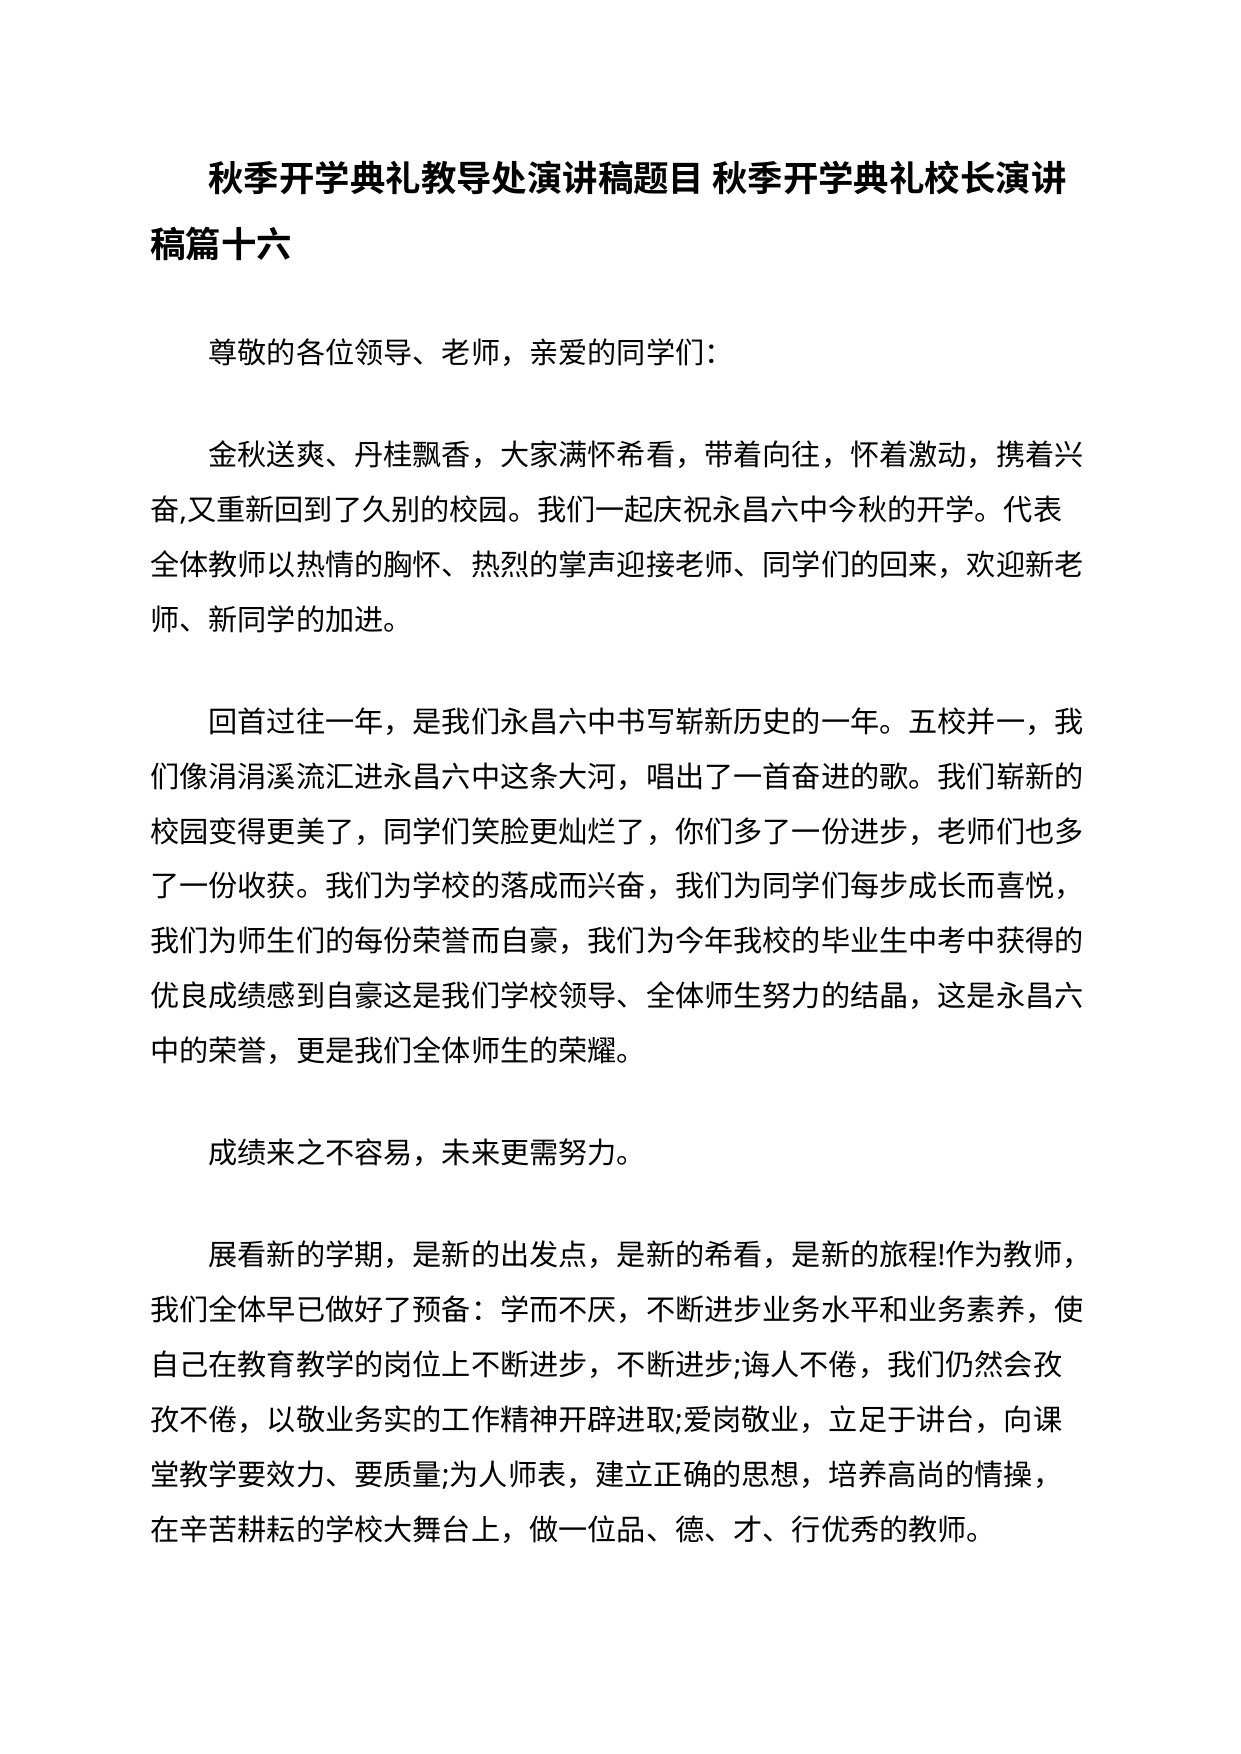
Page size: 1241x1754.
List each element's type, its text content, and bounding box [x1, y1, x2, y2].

text 尊敬的各位领导、老师，亲爱的同学们： [150, 330, 1090, 372]
text 展看新的学期，是新的出发点，是新的希看，是新的旅程!作为教师，我们全体早已做好了预备：学而不厌，不断进步业务水平和业务素养，使自己在教育教学的岗位上不断进步，不断进步;诲人不倦，我们仍然会孜孜不倦，以敬业务实的工作精神开辟进取;爱岗敬业，立足于讲台，向课堂教学要效力、要质量;为人师表，建立正确的思想，培养高尚的情操，在辛苦耕耘的学校大舞台上，做一位品、德、才、行优秀的教师。 [150, 1231, 1090, 1548]
text 秋季开学典礼教导处演讲稿题目 秋季开学典礼校长演讲稿篇十六 [150, 150, 1090, 268]
text 金秋送爽、丹桂飘香，大家满怀希看，带着向往，怀着激动，携着兴奋,又重新回到了久别的校园。我们一起庆祝永昌六中今秋的开学。代表全体教师以热情的胸怀、热烈的掌声迎接老师、同学们的回来，欢迎新老师、新同学的加进。 [150, 432, 1090, 639]
text 回首过往一年，是我们永昌六中书写崭新历史的一年。五校并一，我们像涓涓溪流汇进永昌六中这条大河，唱出了一首奋进的歌。我们崭新的校园变得更美了，同学们笑脸更灿烂了，你们多了一份进步，老师们也多了一份收获。我们为学校的落成而兴奋，我们为同学们每步成长而喜悦，我们为师生们的每份荣誉而自豪，我们为今年我校的毕业生中考中获得的优良成绩感到自豪这是我们学校领导、全体师生努力的结晶，这是永昌六中的荣誉，更是我们全体师生的荣耀。 [150, 698, 1090, 1070]
text 成绩来之不容易，未来更需努力。 [150, 1129, 1090, 1172]
